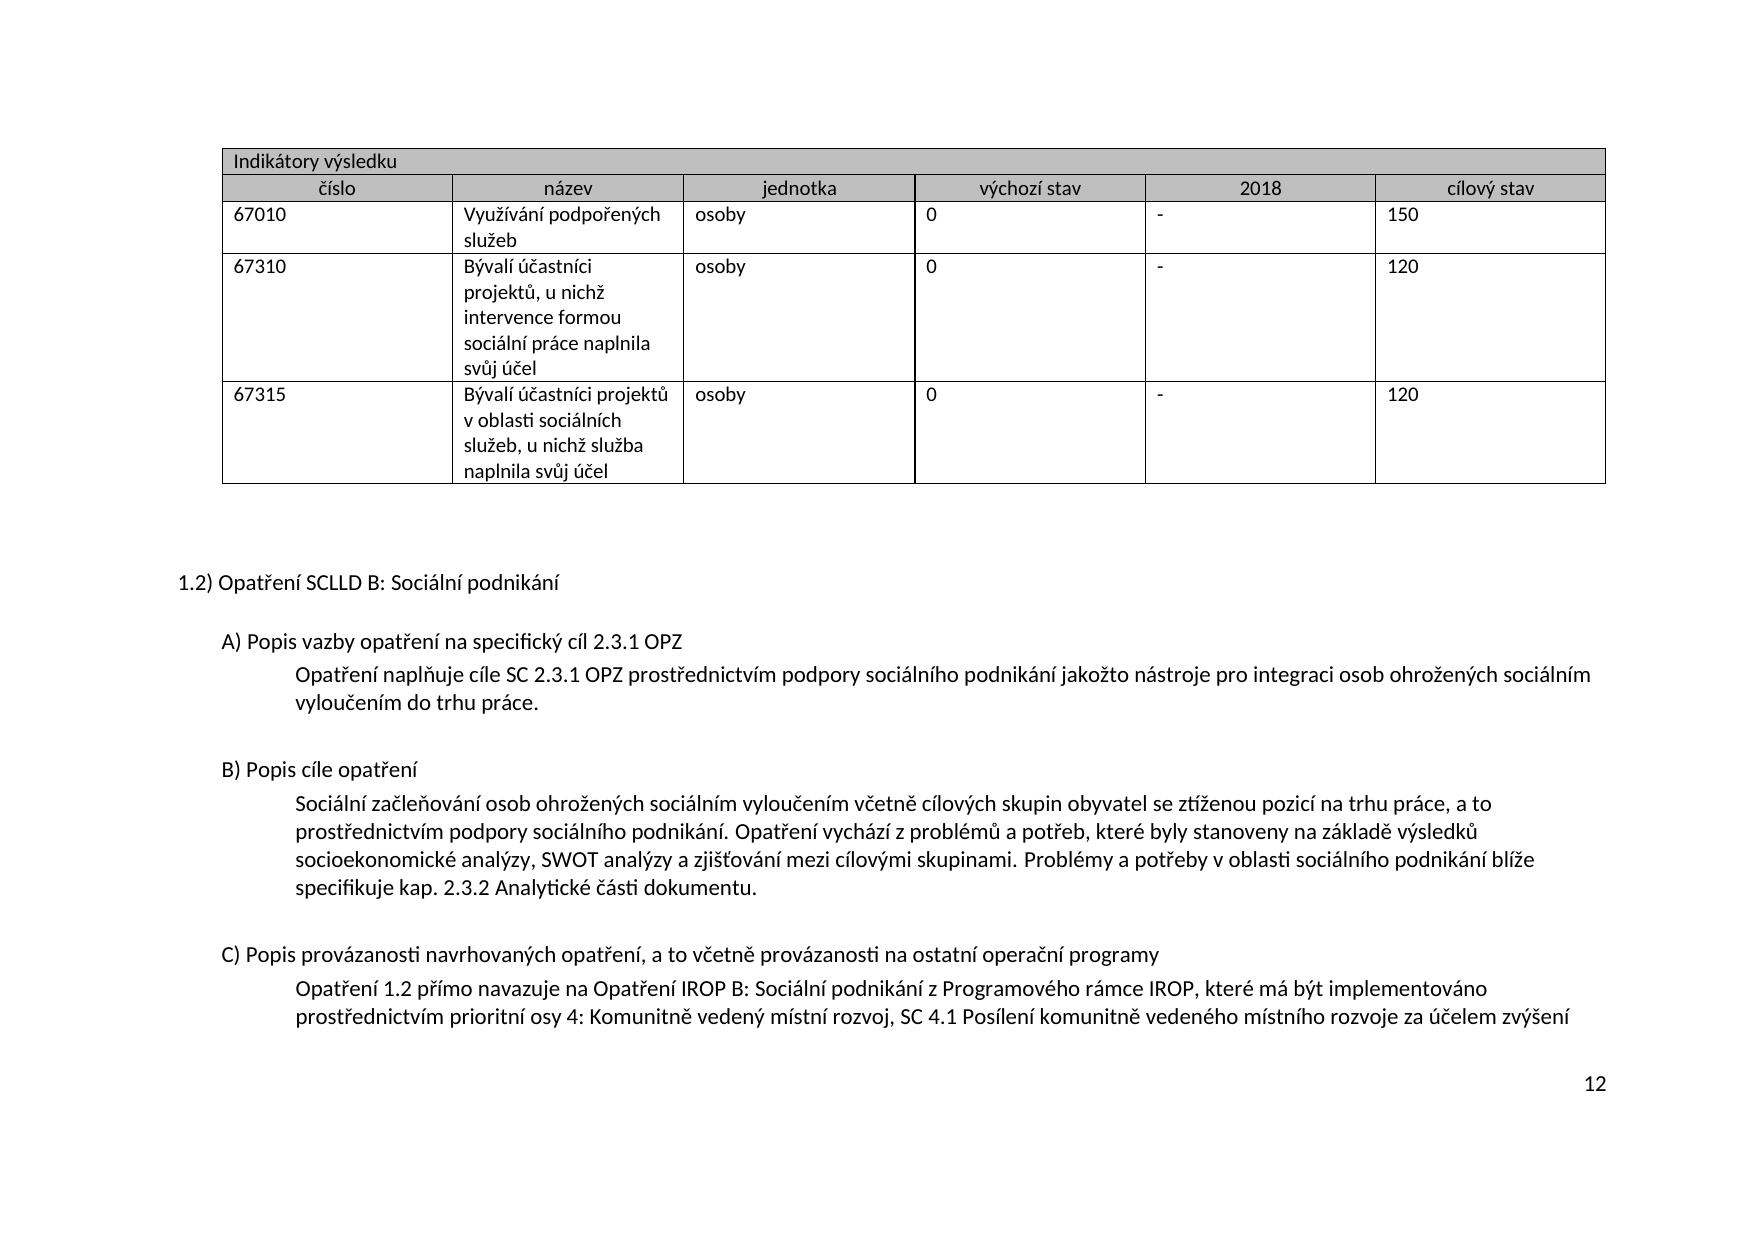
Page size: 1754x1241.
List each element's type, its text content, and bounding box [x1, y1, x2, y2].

table_cell - [1146, 382, 1375, 483]
table_cell Využívání podpořených služeb [453, 202, 683, 252]
text A) Popis vazby opatření na specifický cíl 2.3.1 OPZ [221, 627, 1606, 655]
table_cell 120 [1376, 382, 1605, 483]
table_cell cílový stav [1376, 175, 1605, 201]
text Sociální začleňování osob ohrožených sociálním vyloučením včetně cílových skupin obyvatel se ztíženou pozicí na trhu práce, a to prostřednictvím podpory sociálního podnikání. Opatření vychází z problémů a potřeb, které byly stanoveny na základě výsledků socioekonomické analýzy, SWOT analýzy a zjišťování mezi cílovými skupinami. Problémy a potřeby v oblasti sociálního podnikání blíže specifikuje kap. 2.3.2 Analytické části dokumentu. [295, 789, 1606, 901]
table_cell jednotka [684, 175, 914, 201]
text C) Popis provázanosti navrhovaných opatření, a to včetně provázanosti na ostatní operační programy [221, 940, 1606, 968]
table_cell - [1146, 254, 1375, 381]
table_cell 0 [916, 254, 1145, 381]
text B) Popis cíle opatření [221, 756, 1606, 783]
table_cell 67315 [223, 382, 452, 483]
text 1.2) Opatření SCLLD B: Sociální podnikání [177, 568, 1606, 596]
table_cell 150 [1376, 202, 1605, 252]
table_cell osoby [684, 382, 914, 483]
table_cell 120 [1376, 254, 1605, 381]
table_cell osoby [684, 202, 914, 252]
table_cell 2018 [1146, 175, 1375, 201]
table_cell 67010 [223, 202, 452, 252]
table_cell 0 [916, 202, 1145, 252]
table_cell číslo [223, 175, 452, 201]
table_cell 67310 [223, 254, 452, 381]
table_cell - [1146, 202, 1375, 252]
table_cell výchozí stav [916, 175, 1145, 201]
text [295, 974, 1606, 1030]
table_cell Bývalí účastníci projektů v oblasti sociálních služeb, u nichž služba naplnila svůj účel [453, 382, 683, 483]
table_cell Indikátory výsledku [223, 149, 1605, 174]
table_cell název [453, 175, 683, 201]
table_cell 0 [916, 382, 1145, 483]
table_cell osoby [684, 254, 914, 381]
text Opatření naplňuje cíle SC 2.3.1 OPZ prostřednictvím podpory sociálního podnikání jakožto nástroje pro integraci osob ohrožených sociálním vyloučením do trhu práce. [295, 660, 1606, 716]
table_cell Bývalí účastníci projektů, u nichž intervence formou sociální práce naplnila svůj účel [453, 254, 683, 381]
